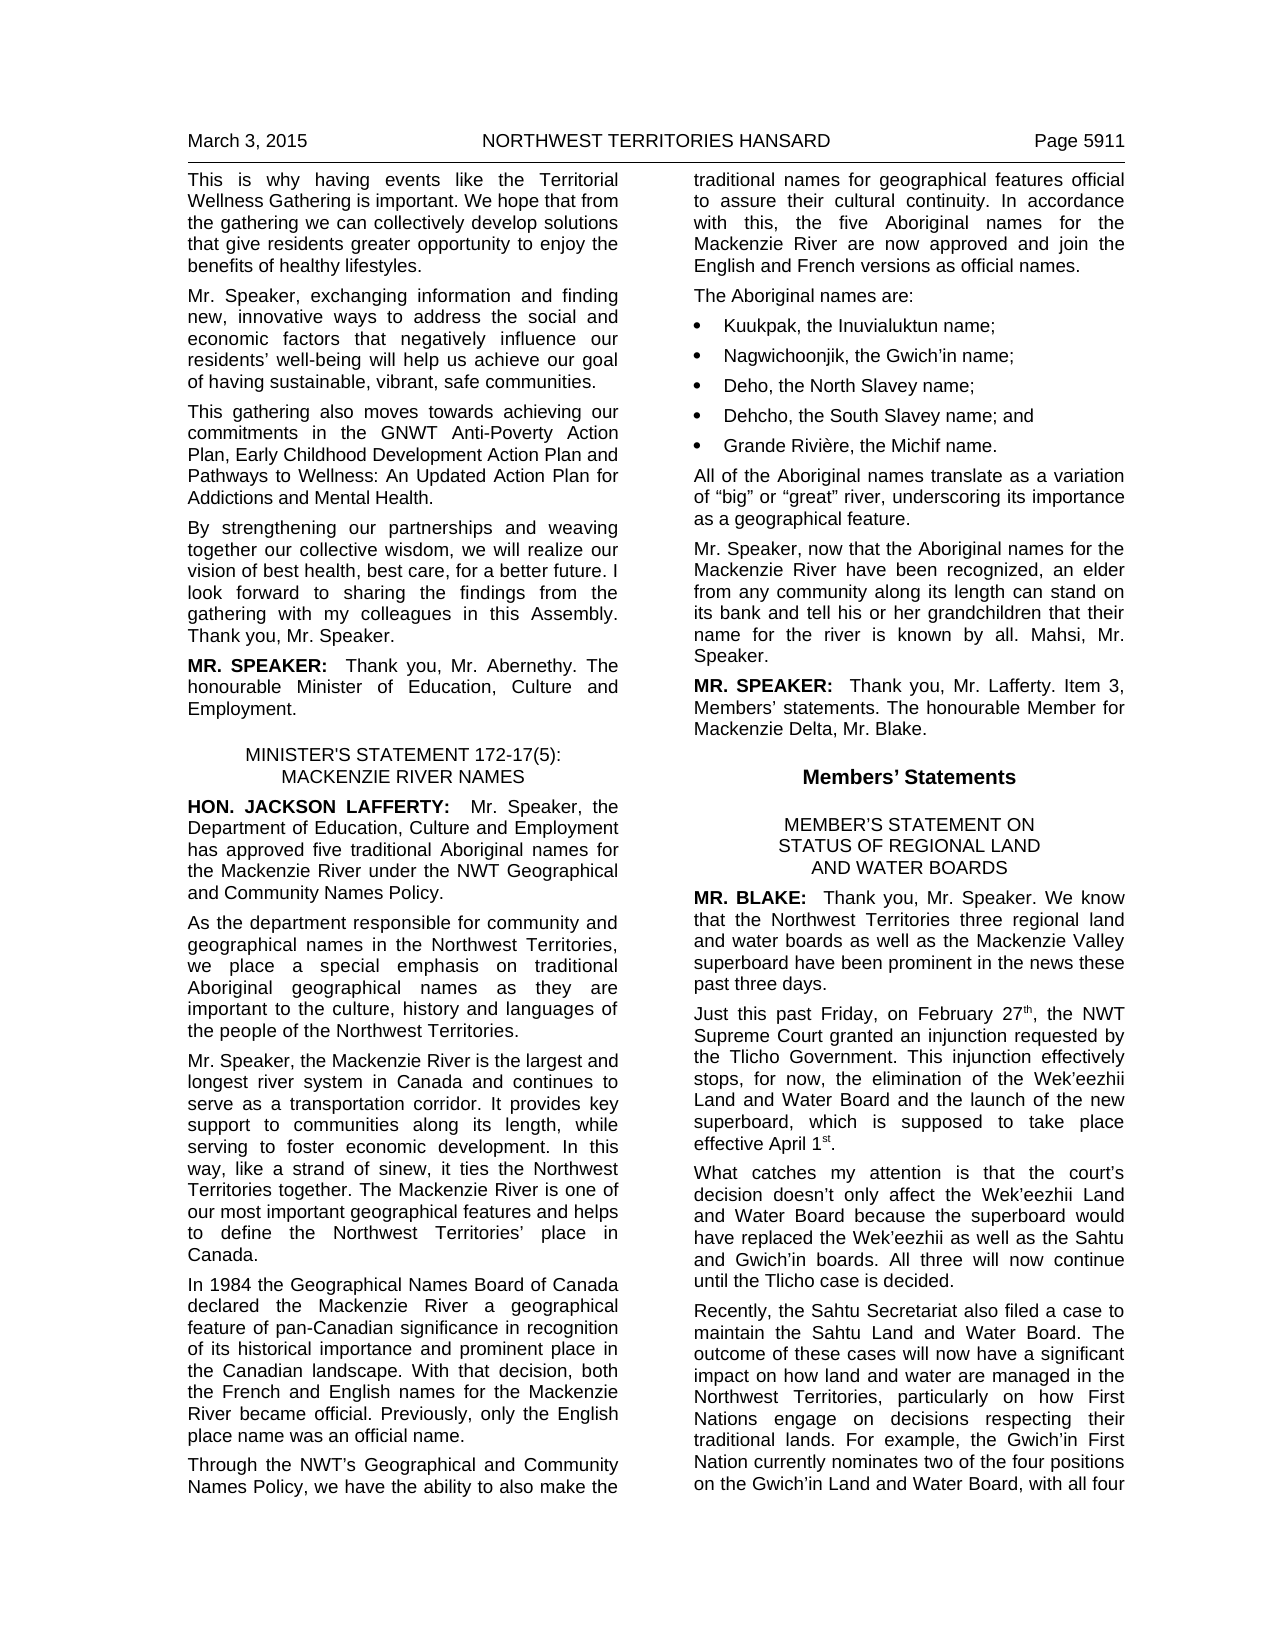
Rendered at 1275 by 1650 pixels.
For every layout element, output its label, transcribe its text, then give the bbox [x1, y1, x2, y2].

text Through the NWT’s Geographical and Community Names Policy, we have the ability to also make the traditional names for geographical features official to assure their cultural continuity. In accordance with this, the five Aboriginal names for the Mackenzie River are now approved and join the English and French versions as official names. [694, 168, 1125, 276]
list Dehcho, the South Slavey name; and [694, 404, 1125, 426]
text MR. BLAKE: Thank you, Mr. Speaker. We know that the Northwest Territories three regional land and water boards as well as the Mackenzie Valley superboard have been prominent in the news these past three days. [694, 887, 1125, 994]
text Just this past Friday, on February 27th, the NWT Supreme Court granted an injunction requested by the Tlicho Government. This injunction effectively stops, for now, the elimination of the Wek’eezhii Land and Water Board and the launch of the new superboard, which is supposed to take place effective April 1st. [694, 1003, 1125, 1154]
list Nagwichoonjik, the Gwich’in name; [694, 344, 1125, 366]
list Deho, the North Slavey name; [694, 374, 1125, 396]
text All of the Aboriginal names translate as a variation of “big” or “great” river, underscoring its importance as a geographical feature. [694, 464, 1125, 529]
list Kuukpak, the Inuvialuktun name; [694, 314, 1125, 336]
text MR. SPEAKER: Thank you, Mr. Abernethy. The honourable Minister of Education, Culture and Employment. [187, 654, 619, 719]
text MR. SPEAKER: Thank you, Mr. Lafferty. Item 3, Members’ statements. The honourable Member for Mackenzie Delta, Mr. Blake. [694, 675, 1125, 740]
subtitle MINISTER'S STATEMENT 172-17(5): MACKENZIE RIVER NAMES [187, 744, 619, 787]
text HON. JACKSON LAFFERTY: Mr. Speaker, the Department of Education, Culture and Employment has approved five traditional Aboriginal names for the Mackenzie River under the NWT Geographical and Community Names Policy. [187, 796, 619, 903]
text The Aboriginal names are: [694, 284, 1125, 306]
text As the department responsible for community and geographical names in the Northwest Territories, we place a special emphasis on traditional Aboriginal geographical names as they are important to the culture, history and languages of the people of the Northwest Territories. [187, 912, 619, 1041]
list Grande Rivière, the Michif name. [694, 434, 1125, 456]
text Mr. Speaker, now that the Aboriginal names for the Mackenzie River have been recognized, an elder from any community along its length can stand on its bank and tell his or her grandchildren that their name for the river is known by all. Mahsi, Mr. Speaker. [694, 537, 1125, 667]
text Mr. Speaker, exchanging information and finding new, innovative ways to address the social and economic factors that negatively influence our residents’ well-being will help us achieve our goal of having sustainable, vibrant, safe communities. [187, 284, 619, 392]
text This is why having events like the Territorial Wellness Gathering is important. We hope that from the gathering we can collectively develop solutions that give residents greater opportunity to enjoy the benefits of healthy lifestyles. [187, 168, 619, 276]
subtitle MEMBER’S STATEMENT ON STATUS OF REGIONAL LAND AND WATER BOARDS [694, 814, 1125, 878]
subtitle Members’ Statements [694, 765, 1125, 789]
text Mr. Speaker, the Mackenzie River is the largest and longest river system in Canada and continues to serve as a transportation corridor. It provides key support to communities along its length, while serving to foster economic development. In this way, like a strand of sinew, it ties the Northwest Territories together. The Mackenzie River is one of our most important geographical features and helps to define the Northwest Territories’ place in Canada. [187, 1049, 619, 1265]
text What catches my attention is that the court’s decision doesn’t only affect the Wek’eezhii Land and Water Board because the superboard would have replaced the Wek’eezhii as well as the Sahtu and Gwich’in boards. All three will now continue until the Tlicho case is decided. [694, 1162, 1125, 1292]
text This gathering also moves towards achieving our commitments in the GNWT Anti-Poverty Action Plan, Early Childhood Development Action Plan and Pathways to Wellness: An Updated Action Plan for Addictions and Mental Health. [187, 401, 619, 508]
text In 1984 the Geographical Names Board of Canada declared the Mackenzie River a geographical feature of pan-Canadian significance in recognition of its historical importance and prominent place in the Canadian landscape. With that decision, both the French and English names for the Mackenzie River became official. Previously, only the English place name was an official name. [187, 1273, 619, 1446]
text By strengthening our partnerships and weaving together our collective wisdom, we will realize our vision of best health, best care, for a better future. I look forward to sharing the findings from the gathering with my colleagues in this Assembly. Thank you, Mr. Speaker. [187, 517, 619, 646]
